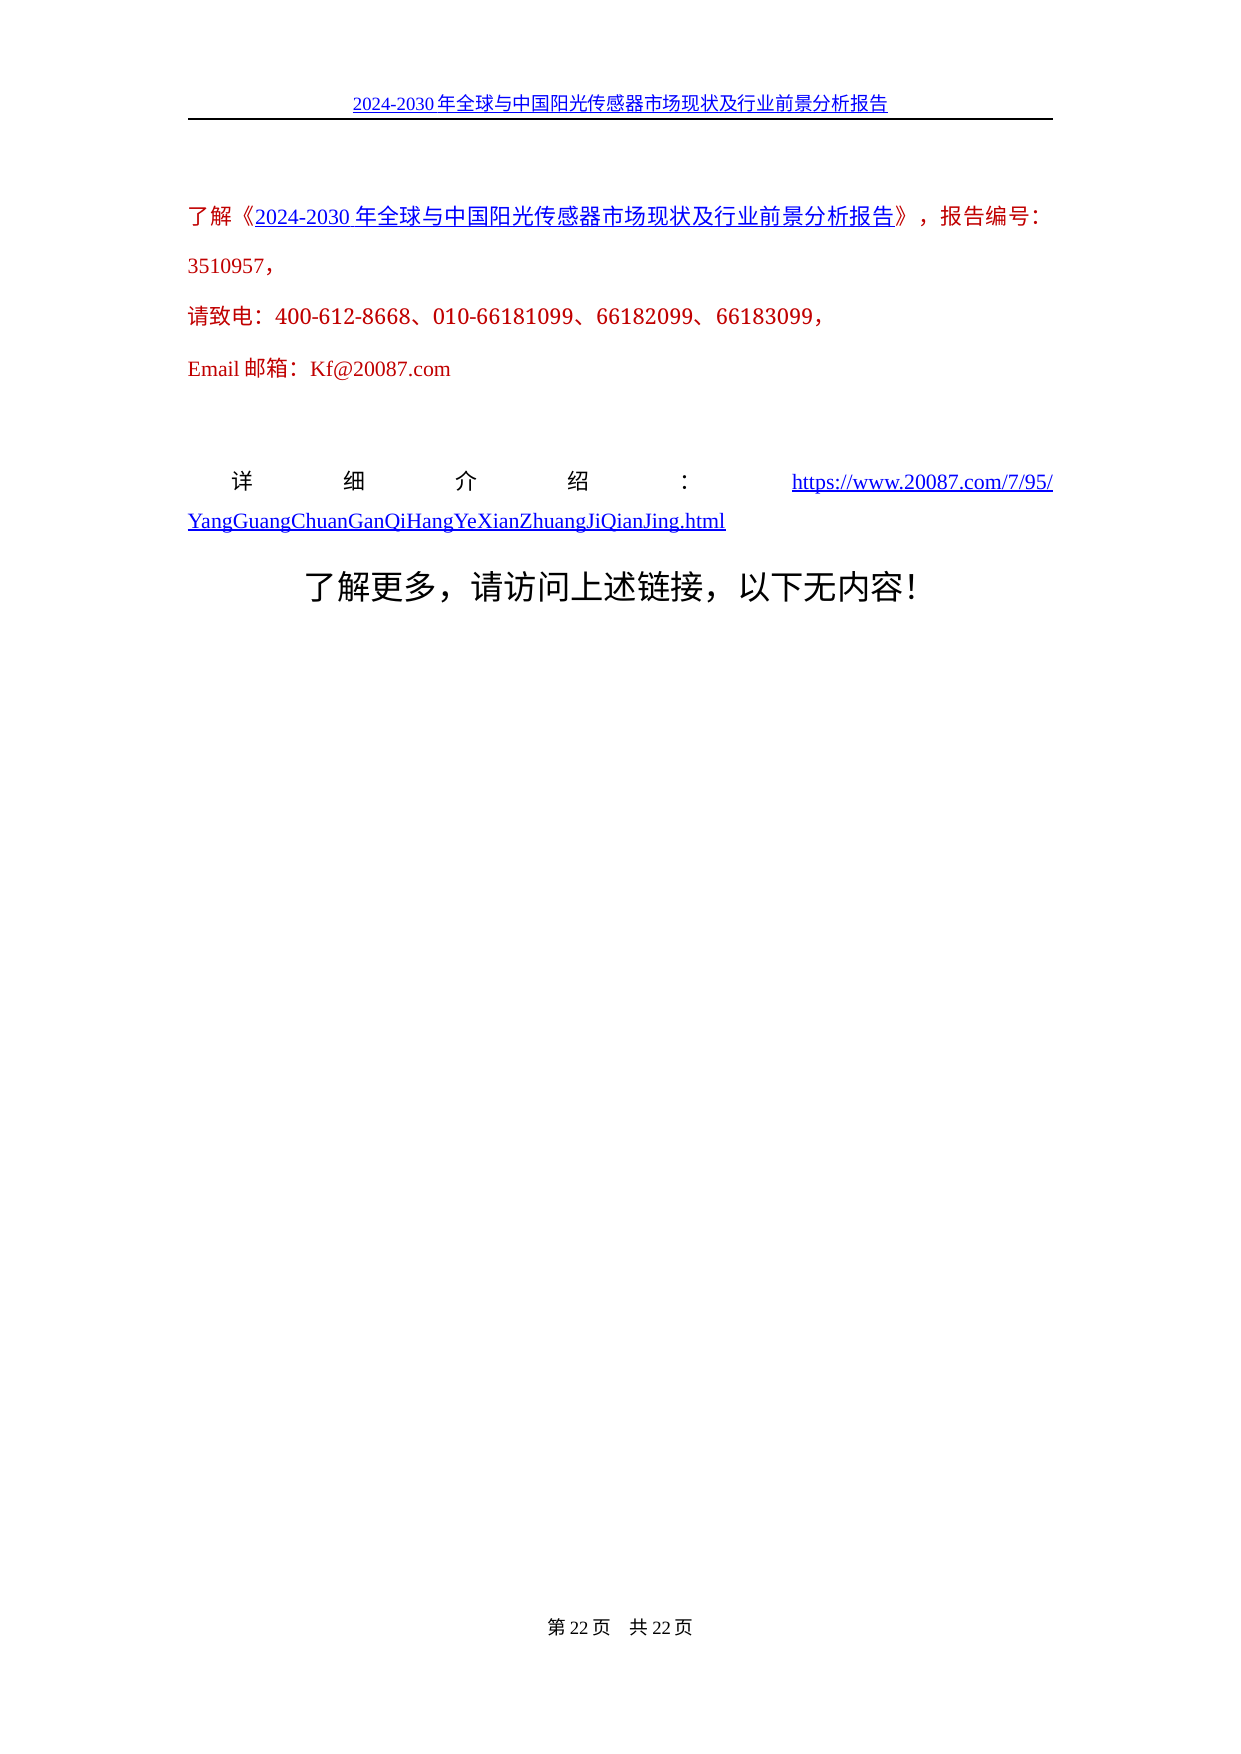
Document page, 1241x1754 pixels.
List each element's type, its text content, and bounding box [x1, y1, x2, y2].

text 详细介绍：https://www.20087.com/7/95/YangGuangChuanGanQiHangYeXianZhuangJiQianJing.html [187, 463, 1053, 536]
text 请致电：400-612-8668、010-66181099、66182099、66183099， [187, 299, 1053, 331]
title 了解更多，请访问上述链接，以下无内容！ [187, 552, 1053, 617]
text 了解《2024-2030年全球与中国阳光传感器市场现状及行业前景分析报告》，报告编号：3510957， [187, 198, 1053, 280]
text Email邮箱：Kf@20087.com [187, 350, 1053, 383]
